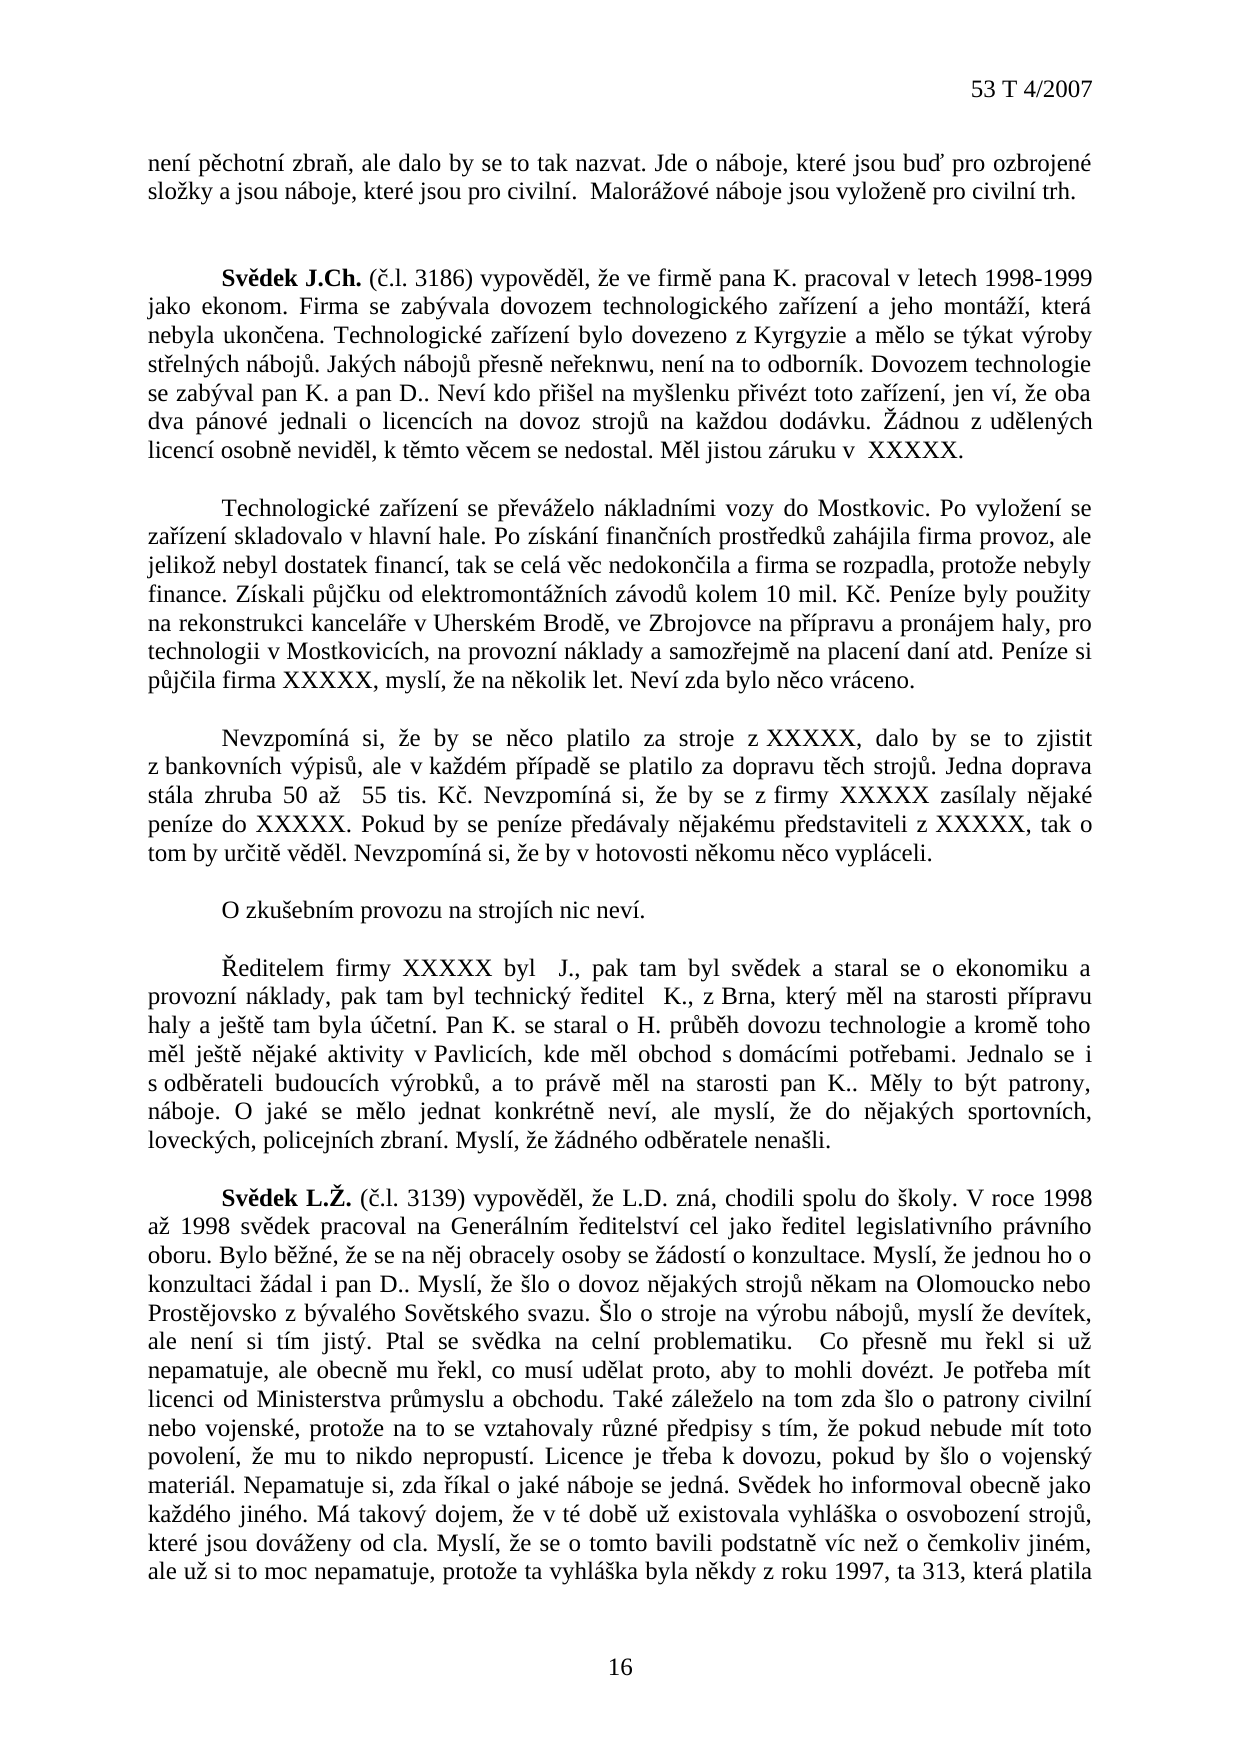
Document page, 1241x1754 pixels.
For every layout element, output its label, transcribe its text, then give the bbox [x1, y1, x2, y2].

text Svědek J.Ch. (č.l. 3186) vypověděl, že ve firmě pana K. pracoval v letech 1998-1999 jako ekonom. Firma se zabývala dovozem technologického zařízení a jeho montáží, která nebyla ukončena. Technologické zařízení bylo dovezeno z Kyrgyzie a mělo se týkat výroby střelných nábojů. Jakých nábojů přesně neřeknwu, není na to odborník. Dovozem technologie se zabýval pan K. a pan D.. Neví kdo přišel na myšlenku přivézt toto zařízení, jen ví, že oba dva pánové jednali o licencích na dovoz strojů na každou dodávku. Žádnou z udělených licencí osobně neviděl, k těmto věcem se nedostal. Měl jistou záruku v XXXXX. [148, 263, 1093, 464]
text Technologické zařízení se převáželo nákladními vozy do Mostkovic. Po vyložení se zařízení skladovalo v hlavní hale. Po získání finančních prostředků zahájila firma provoz, ale jelikož nebyl dostatek financí, tak se celá věc nedokončila a firma se rozpadla, protože nebyly finance. Získali půjčku od elektromontážních závodů kolem . Kč. Peníze byly použity na rekonstrukci kanceláře v Uherském Brodě, ve Zbrojovce na přípravu a pronájem haly, pro technologii v Mostkovicích, na provozní náklady a samozřejmě na placení daní atd. Peníze si půjčila firma XXXXX, myslí, že na několik let. Neví zda bylo něco vráceno. [148, 493, 1093, 694]
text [148, 1183, 1093, 1585]
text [148, 148, 1093, 205]
text Ředitelem firmy XXXXX byl J., pak tam byl svědek a staral se o ekonomiku a provozní náklady, pak tam byl technický ředitel K., z Brna, který měl na starosti přípravu haly a ještě tam byla účetní. Pan K. se staral o H. průběh dovozu technologie a kromě toho měl ještě nějaké aktivity v Pavlicích, kde měl obchod s domácími potřebami. Jednalo se i s odběrateli budoucích výrobků, a to právě měl na starosti pan K.. Měly to být patrony, náboje. O jaké se mělo jednat konkrétně neví, ale myslí, že do nějakých sportovních, loveckých, policejních zbraní. Myslí, že žádného odběratele nenašli. [148, 953, 1093, 1154]
text Nevzpomíná si, že by se něco platilo za stroje z XXXXX, dalo by se to zjistit z bankovních výpisů, ale v každém případě se platilo za dopravu těch strojů. Jedna doprava stála zhruba 50 až 55 tis. Kč. Nevzpomíná si, že by se z firmy XXXXX zasílaly nějaké peníze do XXXXX. Pokud by se peníze předávaly nějakému představiteli z XXXXX, tak o tom by určitě věděl. Nevzpomíná si, že by v hotovosti někomu něco vypláceli. [148, 723, 1093, 866]
text O zkušebním provozu na strojích nic neví. [148, 895, 1093, 924]
